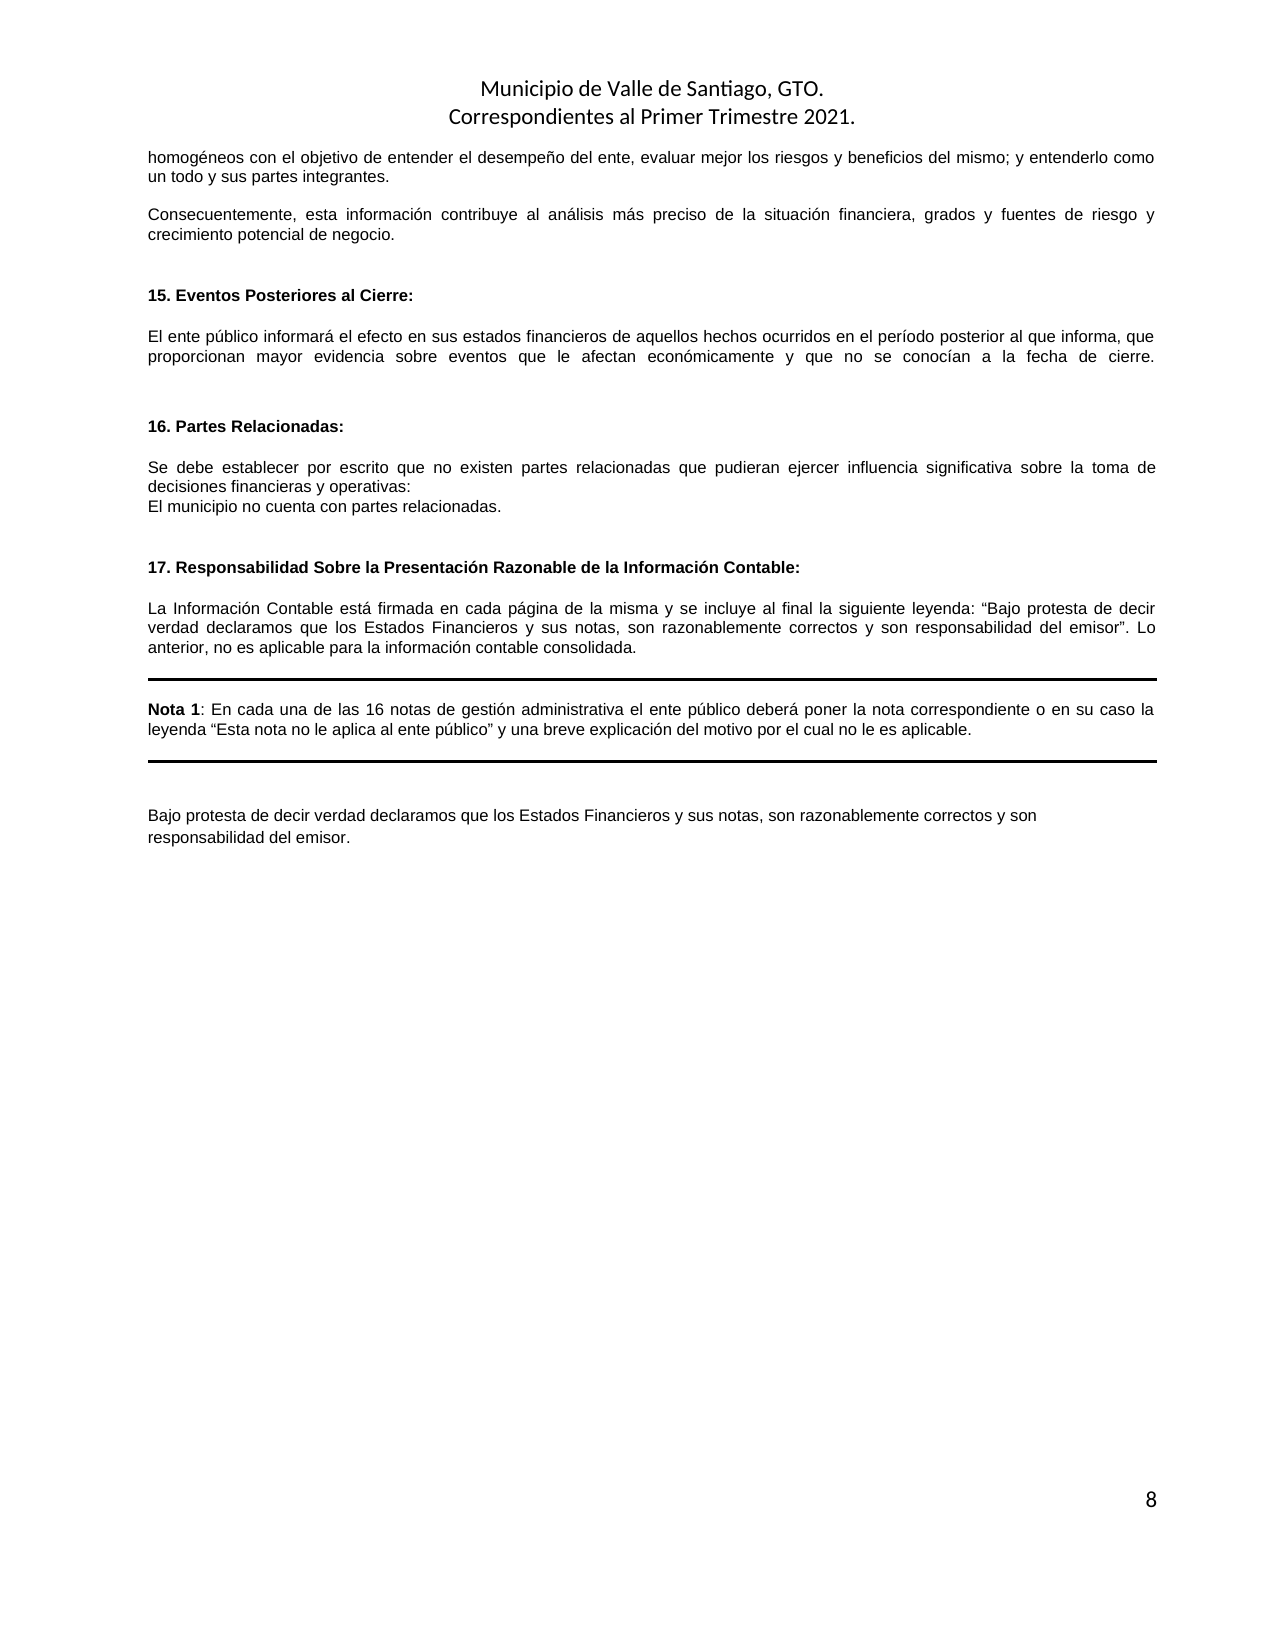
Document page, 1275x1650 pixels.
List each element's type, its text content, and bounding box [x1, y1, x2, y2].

text Se debe establecer por escrito que no existen partes relacionadas que pudieran ejercer influencia significativa sobre la toma de decisiones financieras y operativas: [148, 458, 1157, 496]
subtitle 17. Responsabilidad Sobre la Presentación Razonable de la Información Contable: [148, 558, 1157, 577]
text Nota 1: En cada una de las 16 notas de gestión administrativa el ente público deberá poner la nota correspondiente o en su caso la leyenda “Esta nota no le aplica al ente público” y una breve explicación del motivo por el cual no le es aplicable. [148, 700, 1157, 738]
text El municipio no cuenta con partes relacionadas. [148, 496, 1157, 516]
text El ente público informará el efecto en sus estados financieros de aquellos hechos ocurridos en el período posterior al que informa, que proporcionan mayor evidencia sobre eventos que le afectan económicamente y que no se conocían a la fecha de cierre. [148, 327, 1157, 393]
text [148, 148, 1157, 186]
text La Información Contable está firmada en cada página de la misma y se incluye al final la siguiente leyenda: “Bajo protesta de decir verdad declaramos que los Estados Financieros y sus notas, son razonablemente correctos y son responsabilidad del emisor”. Lo anterior, no es aplicable para la información contable consolidada. [148, 599, 1157, 657]
subtitle 15. Eventos Posteriores al Cierre: [148, 286, 1157, 305]
text Consecuentemente, esta información contribuye al análisis más preciso de la situación financiera, grados y fuentes de riesgo y crecimiento potencial de negocio. [148, 205, 1157, 243]
text Bajo protesta de decir verdad declaramos que los Estados Financieros y sus notas, son razonablemente correctos y son responsabilidad del emisor. [148, 806, 1157, 847]
subtitle 16. Partes Relacionadas: [148, 417, 1157, 436]
